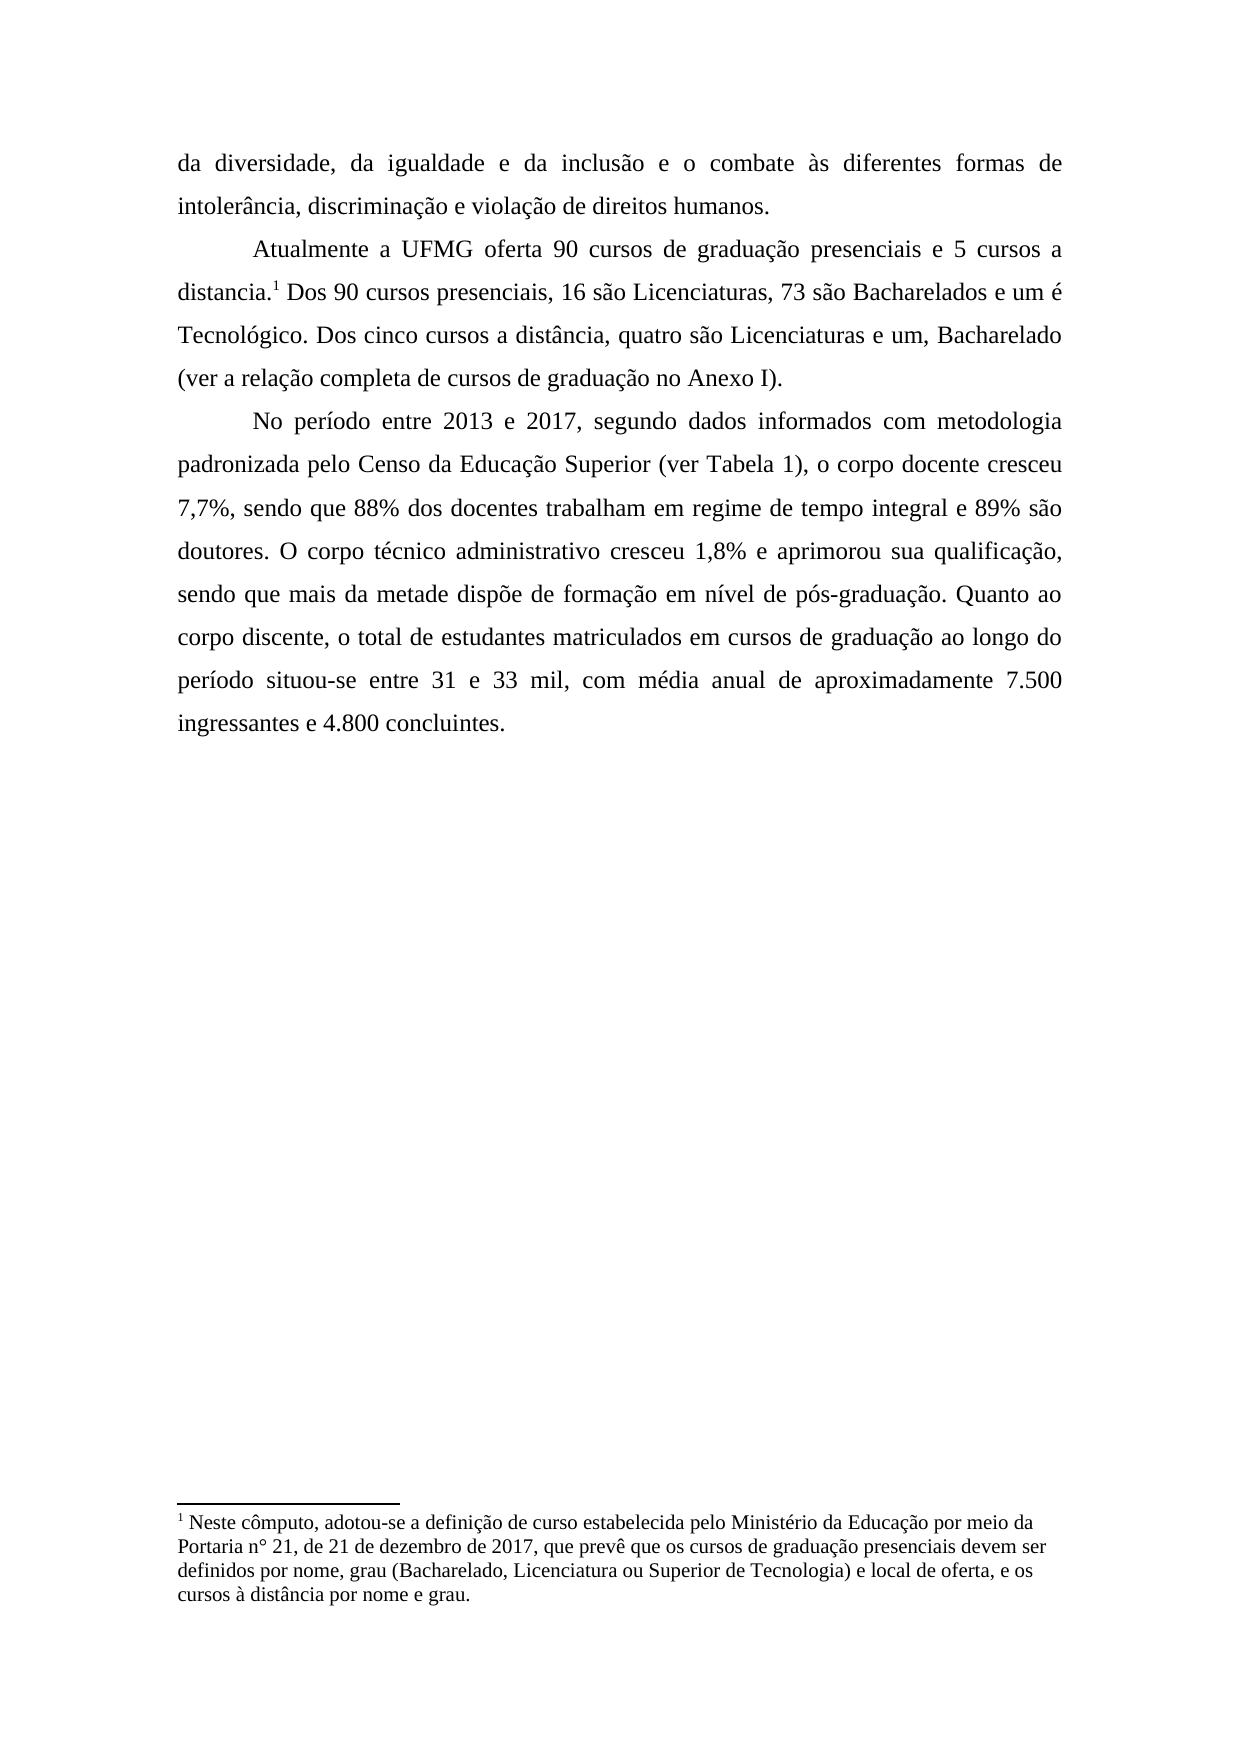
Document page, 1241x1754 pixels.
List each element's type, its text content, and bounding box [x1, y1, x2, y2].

text Atualmente a UFMG oferta 90 cursos de graduação presenciais e 5 cursos a distancia. Dos 90 cursos presenciais, 16 são Licenciaturas, 73 são Bacharelados e um é Tecnológico. Dos cinco cursos a distância, quatro são Licenciaturas e um, Bacharelado (ver a relação completa de cursos de graduação no Anexo I). [177, 234, 1063, 392]
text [177, 148, 1063, 219]
text No período entre 2013 e 2017, segundo dados informados com metodologia padronizada pelo Censo da Educação Superior (ver Tabela 1), o corpo docente cresceu 7,7%, sendo que 88% dos docentes trabalham em regime de tempo integral e 89% são doutores. O corpo técnico administrativo cresceu 1,8% e aprimorou sua qualificação, sendo que mais da metade dispõe de formação em nível de pós-graduação. Quanto ao corpo discente, o total de estudantes matriculados em cursos de graduação ao longo do período situou-se entre 31 e 33 mil, com média anual de aproximadamente 7.500 ingressantes e 4.800 concluintes. [177, 406, 1063, 737]
